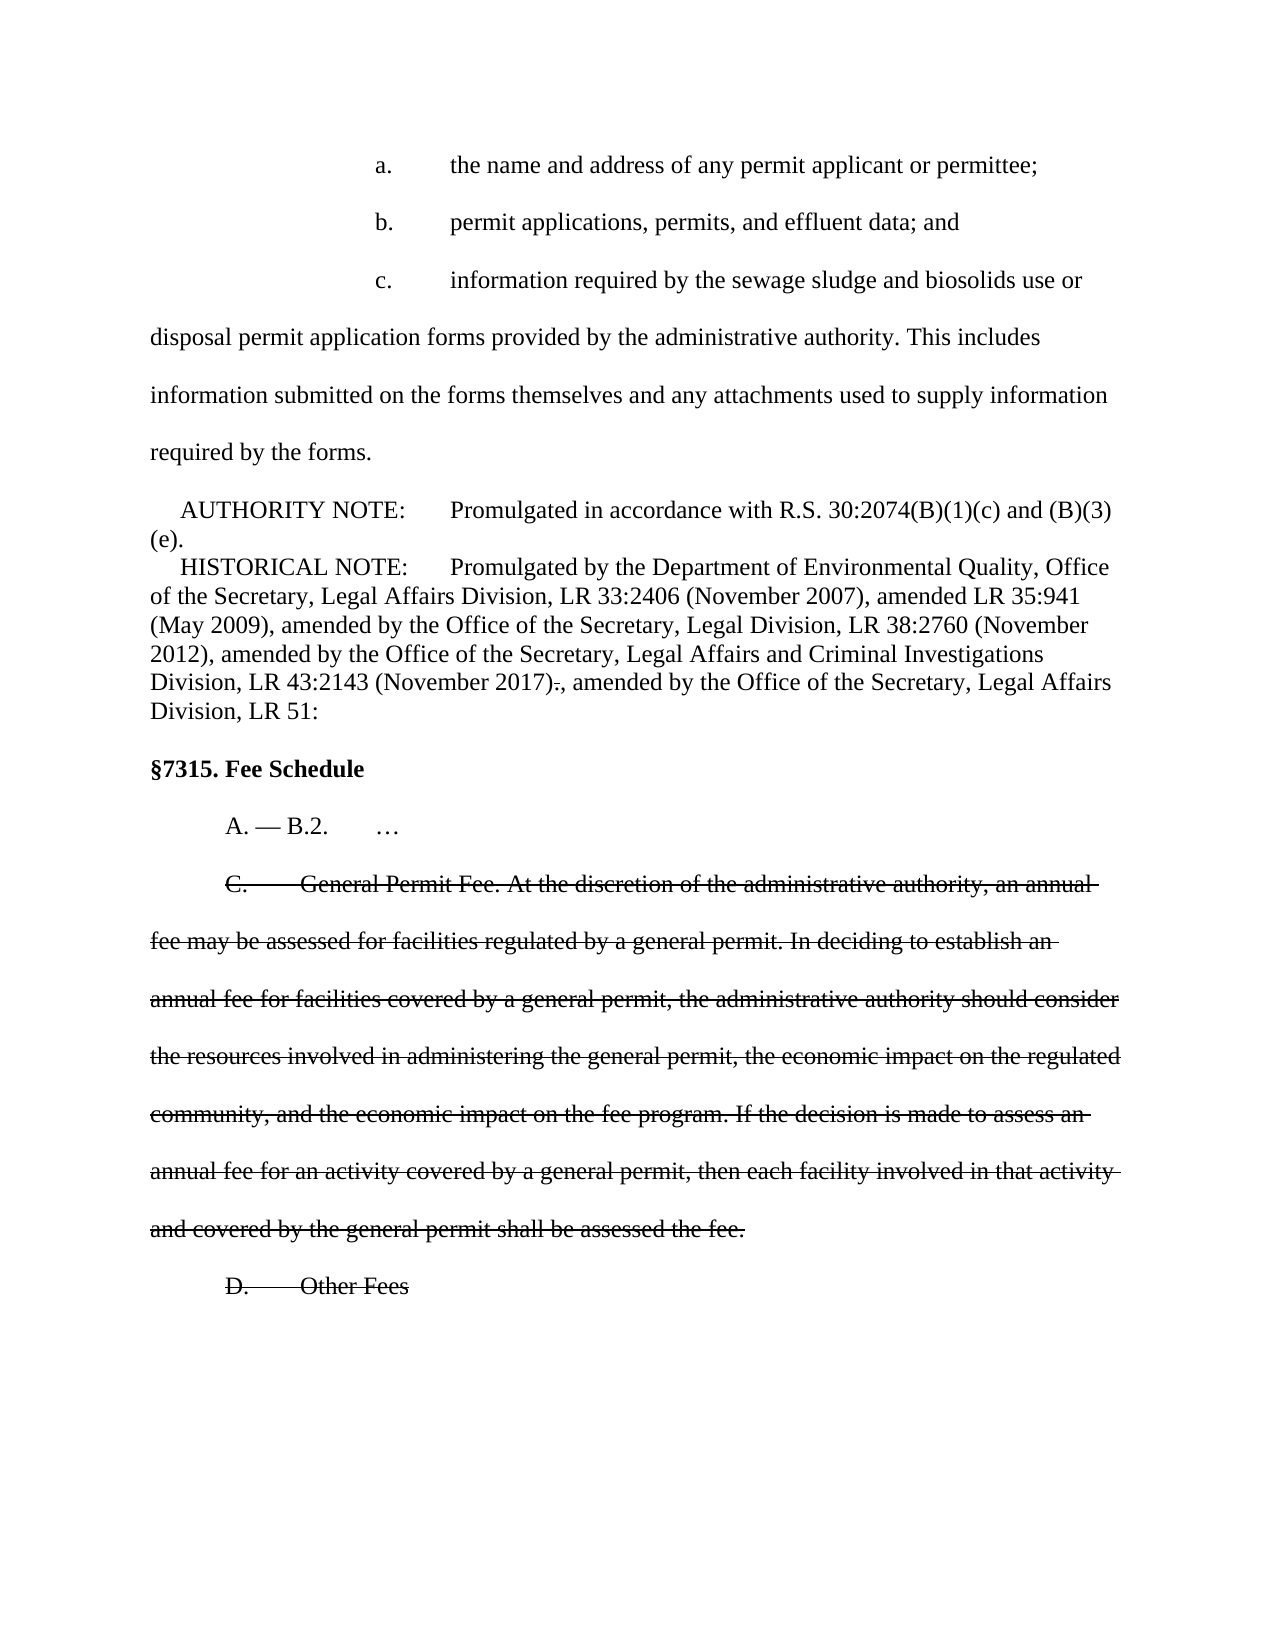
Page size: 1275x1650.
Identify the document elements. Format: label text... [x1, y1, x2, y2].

text b. permit applications, permits, and effluent data; and [150, 207, 1125, 236]
text §7315. Fee Schedule [150, 754, 1125, 782]
text HISTORICAL NOTE: Promulgated by the Department of Environmental Quality, Office of the Secretary, Legal Affairs Division, LR 33:2406 (November 2007), amended LR 35:941 (May 2009), amended by the Office of the Secretary, Legal Division, LR 38:2760 (November 2012), amended by the Office of the Secretary, Legal Affairs and Criminal Investigations Division, LR 43:2143 (November 2017)., amended by the Office of the Secretary, Legal Affairs Division, LR 51: [150, 552, 1125, 725]
text a. the name and address of any permit applicant or permittee; [150, 150, 1125, 179]
text C. General Permit Fee. At the discretion of the administrative authority, an annual fee may be assessed for facilities regulated by a general permit. In deciding to establish an annual fee for facilities covered by a general permit, the administrative authority should consider the resources involved in administering the general permit, the economic impact on the regulated community, and the economic impact on the fee program. If the decision is made to assess an annual fee for an activity covered by a general permit, then each facility involved in that activity and covered by the general permit shall be assessed the fee. [150, 869, 1125, 1242]
text A. — B.2. … [150, 811, 1125, 840]
text c. information required by the sewage sludge and biosolids use or disposal permit application forms provided by the administrative authority. This includes information submitted on the forms themselves and any attachments used to supply information required by the forms. [150, 265, 1125, 466]
text D. Other Fees [150, 1271, 1125, 1300]
text AUTHORITY NOTE: Promulgated in accordance with R.S. 30:2074(B)(1)(c) and (B)(3)(e). [150, 495, 1125, 552]
